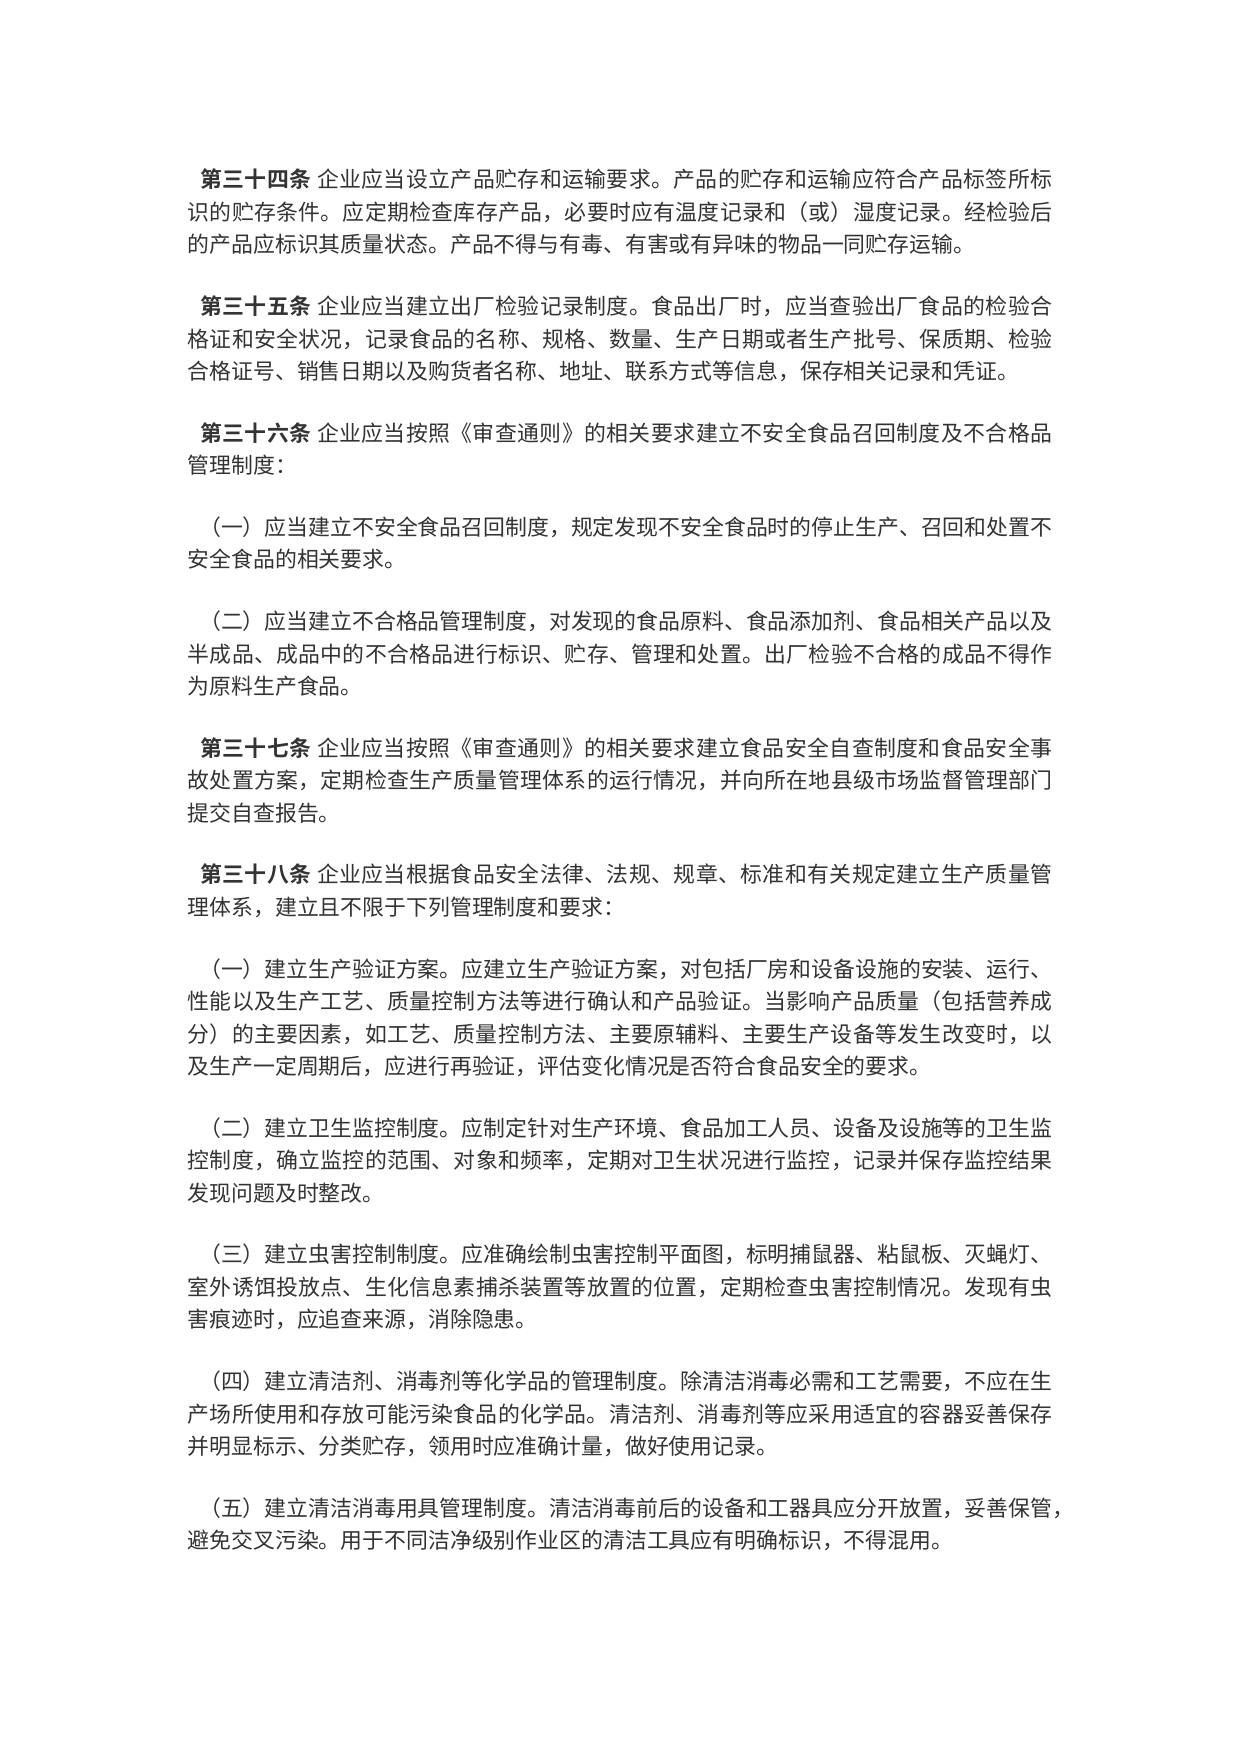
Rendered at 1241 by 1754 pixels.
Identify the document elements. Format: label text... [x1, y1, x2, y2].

text 第三十四条 企业应当设立产品贮存和运输要求。产品的贮存和运输应符合产品标签所标识的贮存条件。应定期检查库存产品，必要时应有温度记录和（或）湿度记录。经检验后的产品应标识其质量状态。产品不得与有毒、有害或有异味的物品一同贮存运输。 [187, 162, 1053, 259]
text 第三十六条 企业应当按照《审查通则》的相关要求建立不安全食品召回制度及不合格品管理制度： [187, 415, 1053, 480]
text （三）建立虫害控制制度。应准确绘制虫害控制平面图，标明捕鼠器、粘鼠板、灭蝇灯、室外诱饵投放点、生化信息素捕杀装置等放置的位置，定期检查虫害控制情况。发现有虫害痕迹时，应追查来源，消除隐患。 [187, 1237, 1053, 1334]
text （二）应当建立不合格品管理制度，对发现的食品原料、食品添加剂、食品相关产品以及半成品、成品中的不合格品进行标识、贮存、管理和处置。出厂检验不合格的成品不得作为原料生产食品。 [187, 604, 1053, 701]
text （二）建立卫生监控制度。应制定针对生产环境、食品加工人员、设备及设施等的卫生监控制度，确立监控的范围、对象和频率，定期对卫生状况进行监控，记录并保存监控结果，发现问题及时整改。 [187, 1110, 1053, 1208]
text （四）建立清洁剂、消毒剂等化学品的管理制度。除清洁消毒必需和工艺需要，不应在生产场所使用和存放可能污染食品的化学品。清洁剂、消毒剂等应采用适宜的容器妥善保存，并明显标示、分类贮存，领用时应准确计量，做好使用记录。 [187, 1364, 1053, 1461]
text （五）建立清洁消毒用具管理制度。清洁消毒前后的设备和工器具应分开放置，妥善保管，避免交叉污染。用于不同洁净级别作业区的清洁工具应有明确标识，不得混用。 [187, 1490, 1053, 1555]
text （一）建立生产验证方案。应建立生产验证方案，对包括厂房和设备设施的安装、运行、性能以及生产工艺、质量控制方法等进行确认和产品验证。当影响产品质量（包括营养成分）的主要因素，如工艺、质量控制方法、主要原辅料、主要生产设备等发生改变时，以及生产一定周期后，应进行再验证，评估变化情况是否符合食品安全的要求。 [187, 951, 1053, 1081]
text 第三十五条 企业应当建立出厂检验记录制度。食品出厂时，应当查验出厂食品的检验合格证和安全状况，记录食品的名称、规格、数量、生产日期或者生产批号、保质期、检验合格证号、销售日期以及购货者名称、地址、联系方式等信息，保存相关记录和凭证。 [187, 289, 1053, 386]
text （一）应当建立不安全食品召回制度，规定发现不安全食品时的停止生产、召回和处置不安全食品的相关要求。 [187, 509, 1053, 574]
text 第三十八条 企业应当根据食品安全法律、法规、规章、标准和有关规定建立生产质量管理体系，建立且不限于下列管理制度和要求： [187, 857, 1053, 922]
text 第三十七条 企业应当按照《审查通则》的相关要求建立食品安全自查制度和食品安全事故处置方案，定期检查生产质量管理体系的运行情况，并向所在地县级市场监督管理部门提交自查报告。 [187, 730, 1053, 828]
